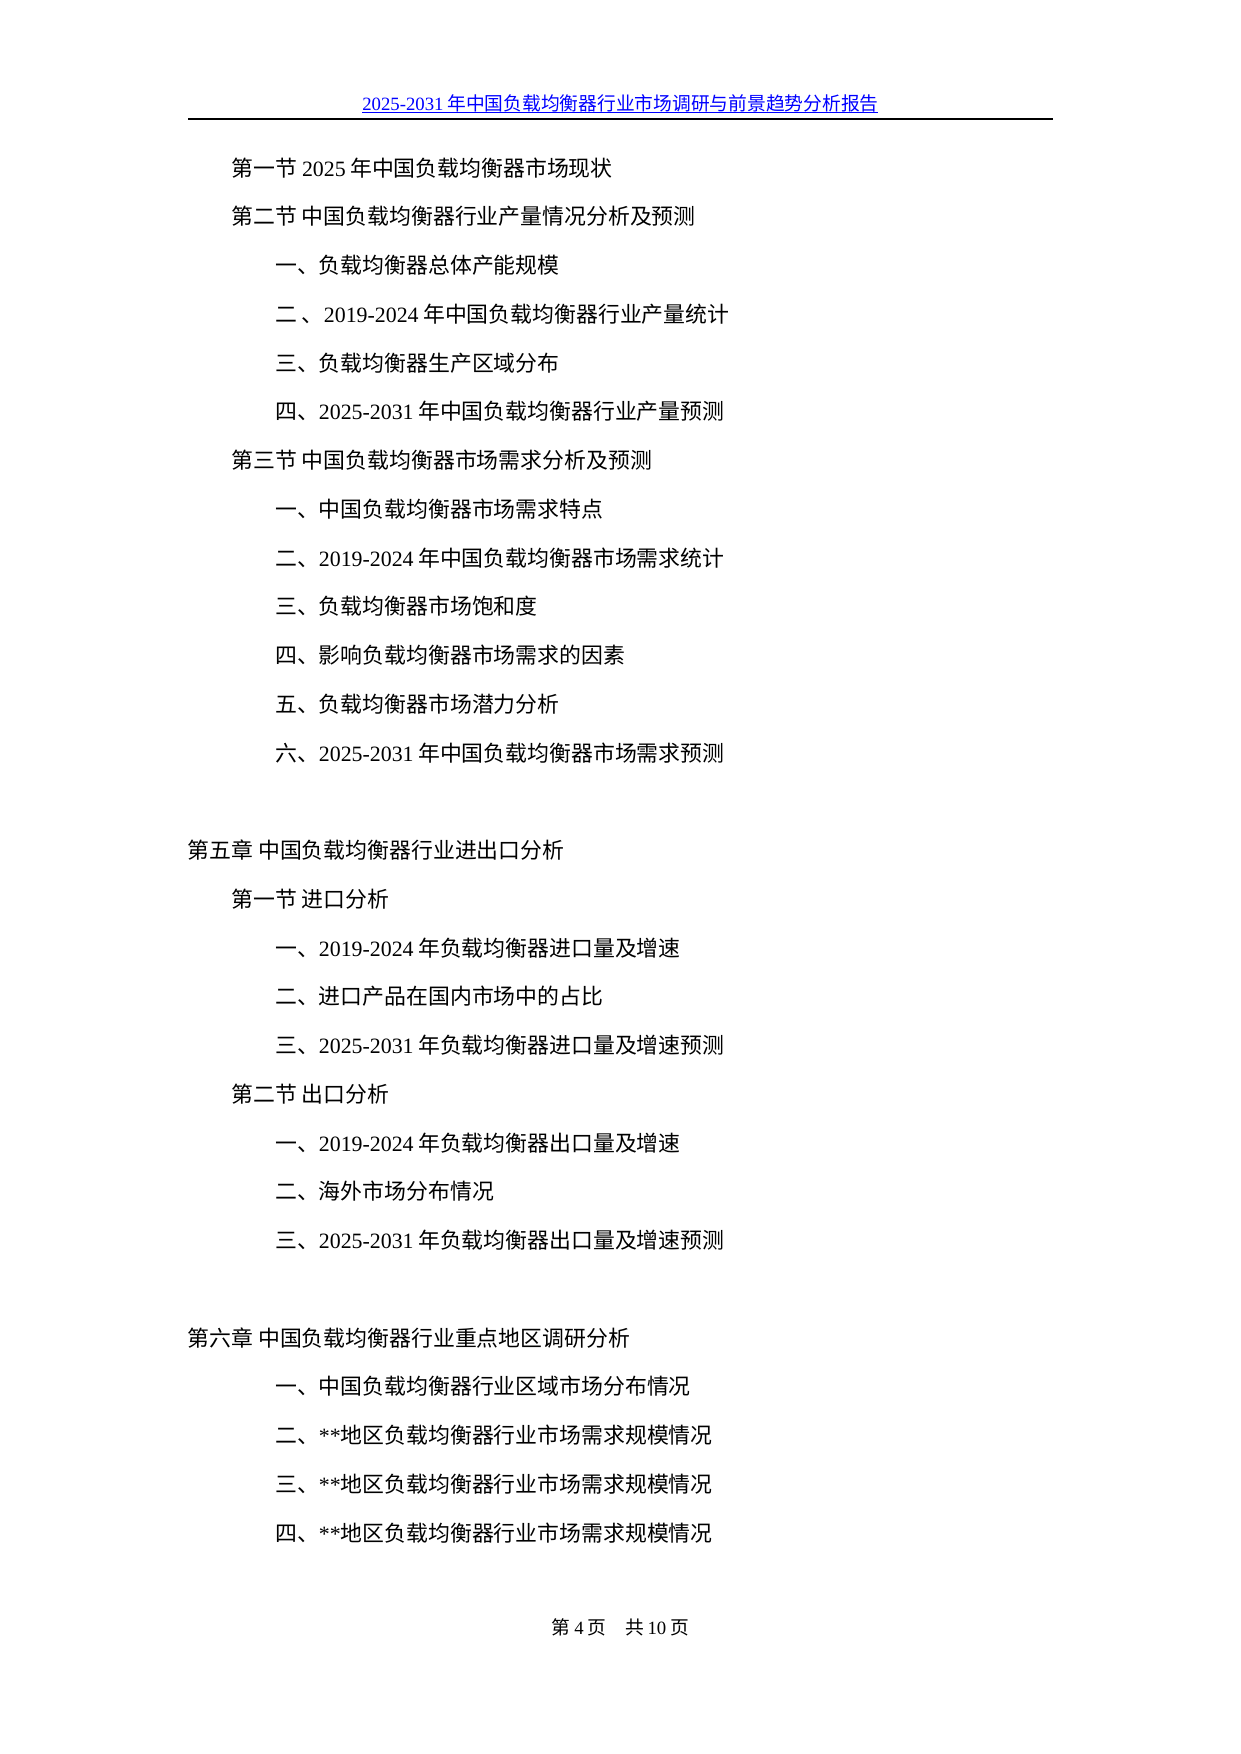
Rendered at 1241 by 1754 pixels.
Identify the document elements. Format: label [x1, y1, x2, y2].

text [187, 150, 1053, 1548]
